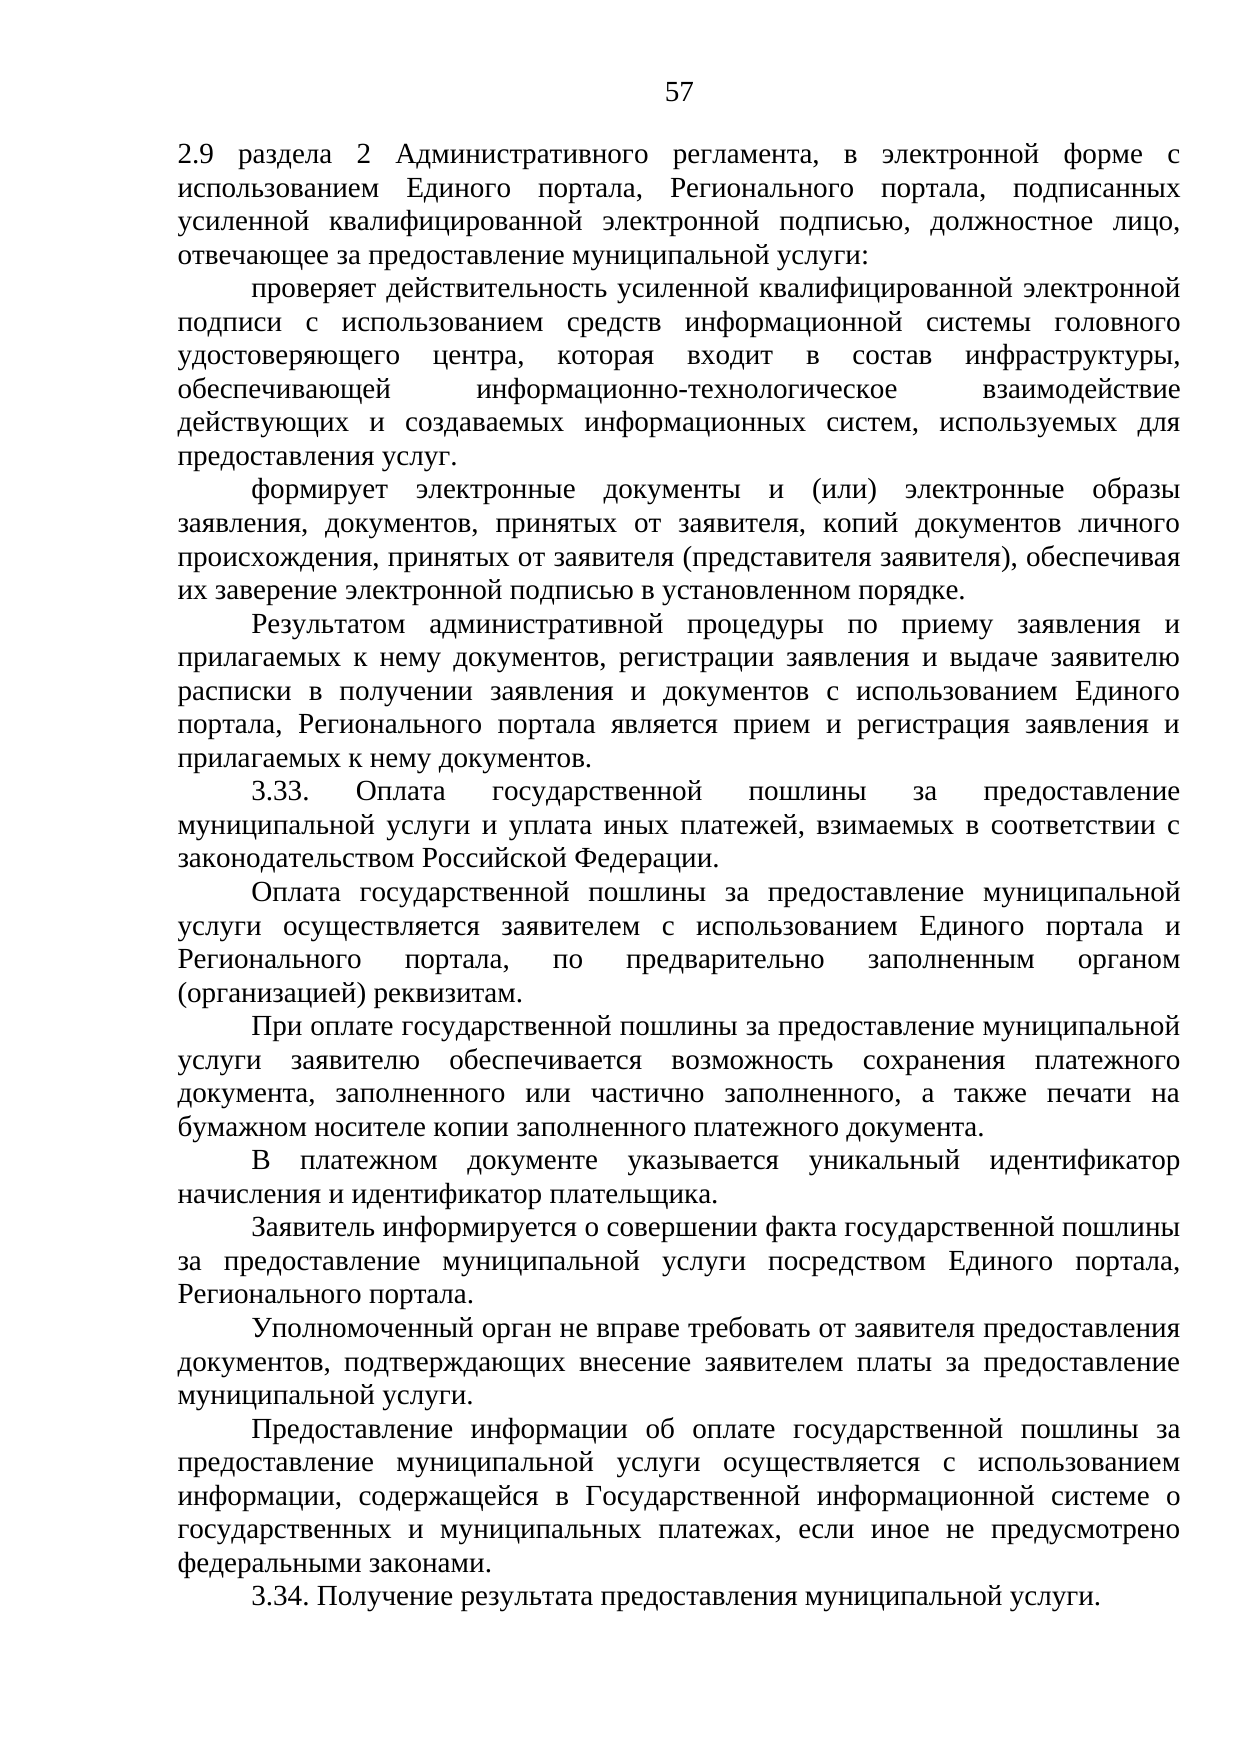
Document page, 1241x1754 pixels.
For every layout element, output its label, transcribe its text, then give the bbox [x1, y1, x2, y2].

text При оплате государственной пошлины за предоставление муниципальной услуги заявителю обеспечивается возможность сохранения платежного документа, заполненного или частично заполненного, а также печати на бумажном носителе копии заполненного платежного документа. [177, 1008, 1181, 1142]
text Предоставление информации об оплате государственной пошлины за предоставление муниципальной услуги осуществляется с использованием информации, содержащейся в Государственной информационной системе о государственных и муниципальных платежах, если иное не предусмотрено федеральными законами. [177, 1411, 1181, 1578]
text Уполномоченный орган не вправе требовать от заявителя предоставления документов, подтверждающих внесение заявителем платы за предоставление муниципальной услуги. [177, 1310, 1181, 1411]
text Результатом административной процедуры по приему заявления и прилагаемых к нему документов, регистрации заявления и выдаче заявителю расписки в получении заявления и документов с использованием Единого портала, Регионального портала является прием и регистрация заявления и прилагаемых к нему документов. [177, 606, 1181, 773]
text 3.34. Получение результата предоставления муниципальной услуги. [177, 1578, 1181, 1612]
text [177, 136, 1181, 270]
text В платежном документе указывается уникальный идентификатор начисления и идентификатор плательщика. [177, 1142, 1181, 1209]
text 3.33. Оплата государственной пошлины за предоставление муниципальной услуги и уплата иных платежей, взимаемых в соответствии с законодательством Российской Федерации. [177, 773, 1181, 874]
text проверяет действительность усиленной квалифицированной электронной подписи с использованием средств информационной системы головного удостоверяющего центра, которая входит в состав инфраструктуры, обеспечивающей информационно-технологическое взаимодействие действующих и создаваемых информационных систем, используемых для предоставления услуг. [177, 270, 1181, 472]
text формирует электронные документы и (или) электронные образы заявления, документов, принятых от заявителя, копий документов личного происхождения, принятых от заявителя (представителя заявителя), обеспечивая их заверение электронной подписью в установленном порядке. [177, 472, 1181, 606]
text Заявитель информируется о совершении факта государственной пошлины за предоставление муниципальной услуги посредством Единого портала, Регионального портала. [177, 1209, 1181, 1310]
text Оплата государственной пошлины за предоставление муниципальной услуги осуществляется заявителем с использованием Единого портала и Регионального портала, по предварительно заполненным органом (организацией) реквизитам. [177, 874, 1181, 1008]
